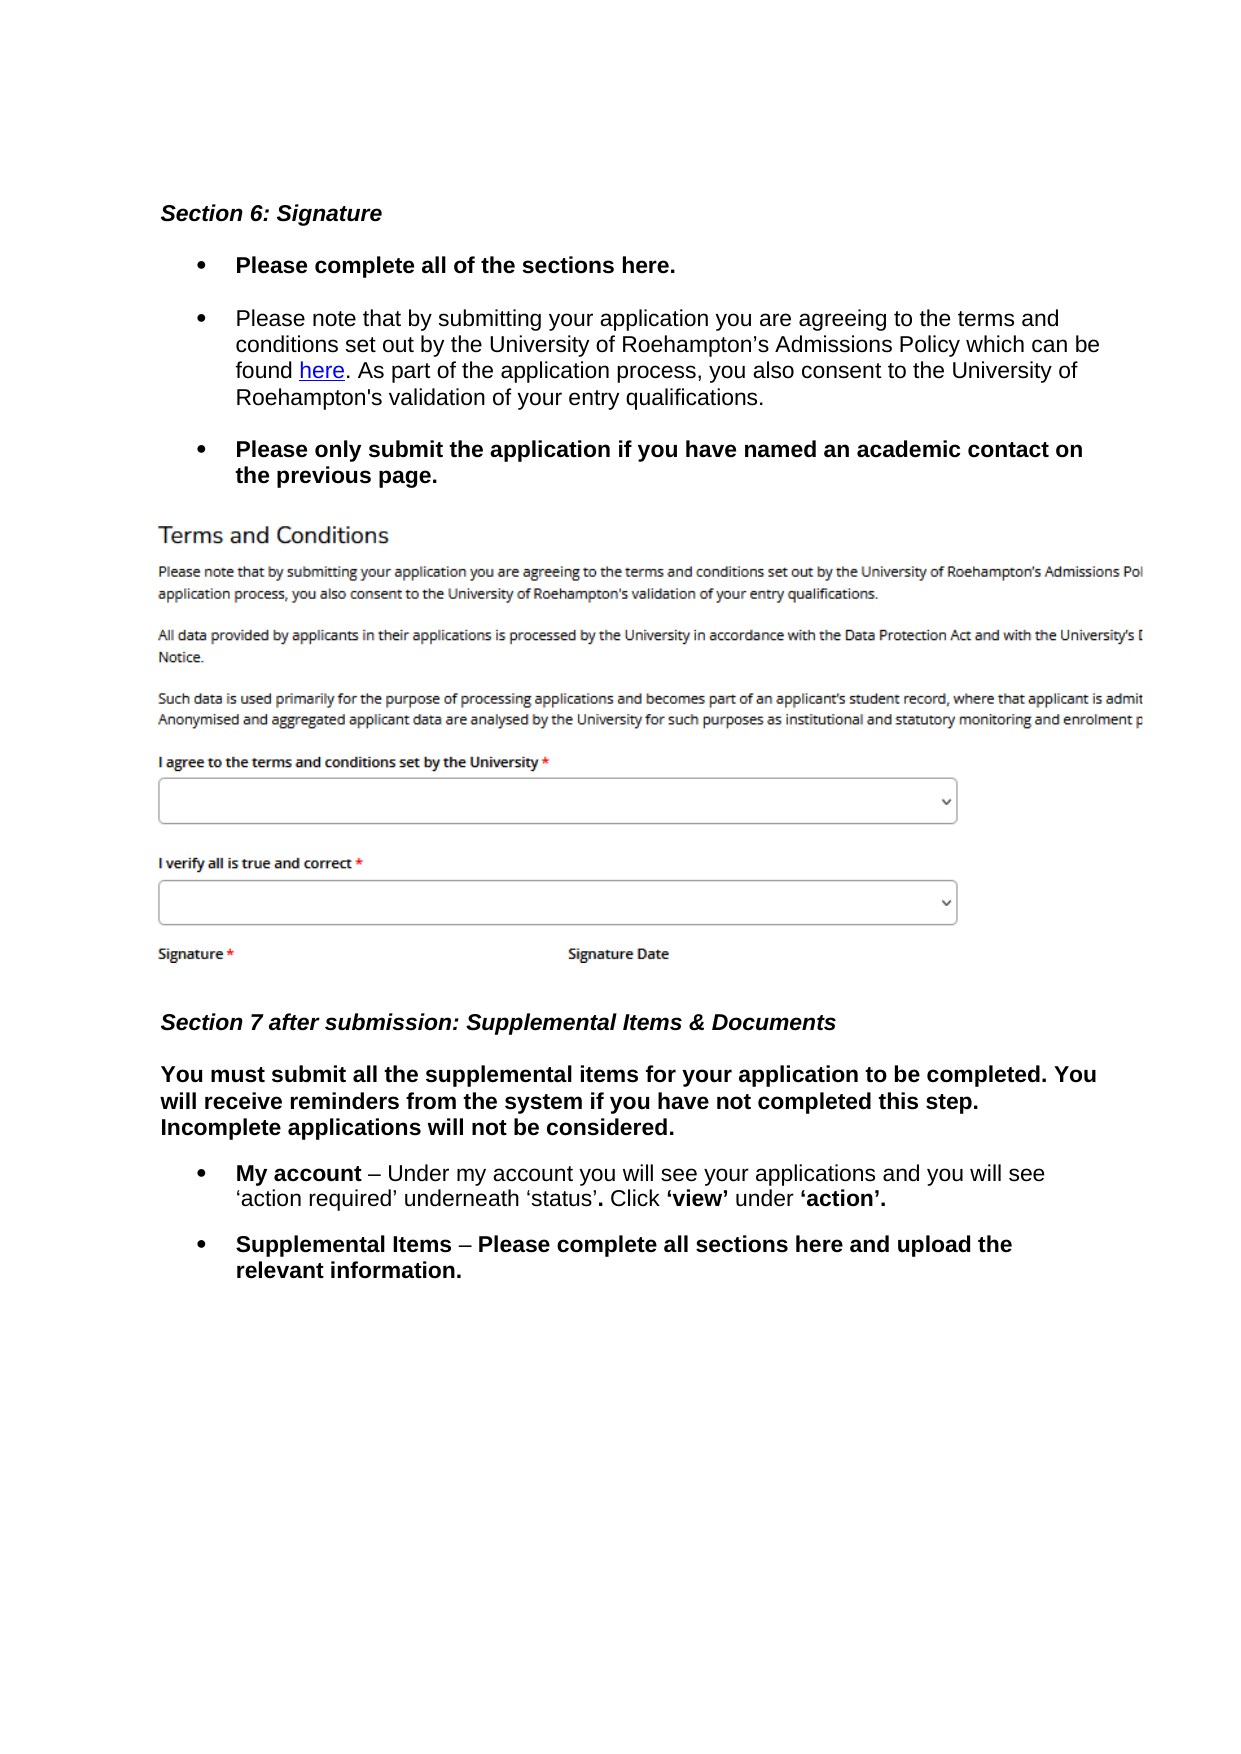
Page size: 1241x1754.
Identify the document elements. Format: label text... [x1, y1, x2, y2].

subtitle You must submit all the supplemental items for your application to be completed. You will receive reminders from the system if you have not completed this step. Incomplete applications will not be considered. [160, 1061, 1101, 1140]
list My account – Under my account you will see your applications and you will see ‘action required’ underneath ‘status’. Click ‘view’ under ‘action’. [197, 1161, 1056, 1212]
list Please complete all of the sections here. [197, 252, 1101, 279]
picture [140, 516, 1143, 963]
list Supplemental Items – Please complete all sections here and upload the relevant information. [197, 1232, 1056, 1283]
list Please note that by submitting your application you are agreeing to the terms and conditions set out by the University of Roehampton’s Admissions Policy which can be found here. As part of the application process, you also consent to the University of Roehampton's validation of your entry qualifications. [197, 304, 1101, 410]
list Please only submit the application if you have named an academic contact on the previous page. [197, 436, 1101, 488]
subtitle Section 6: Signature [160, 200, 1101, 227]
subtitle Section 7 after submission: Supplemental Items & Documents [160, 1008, 1101, 1035]
